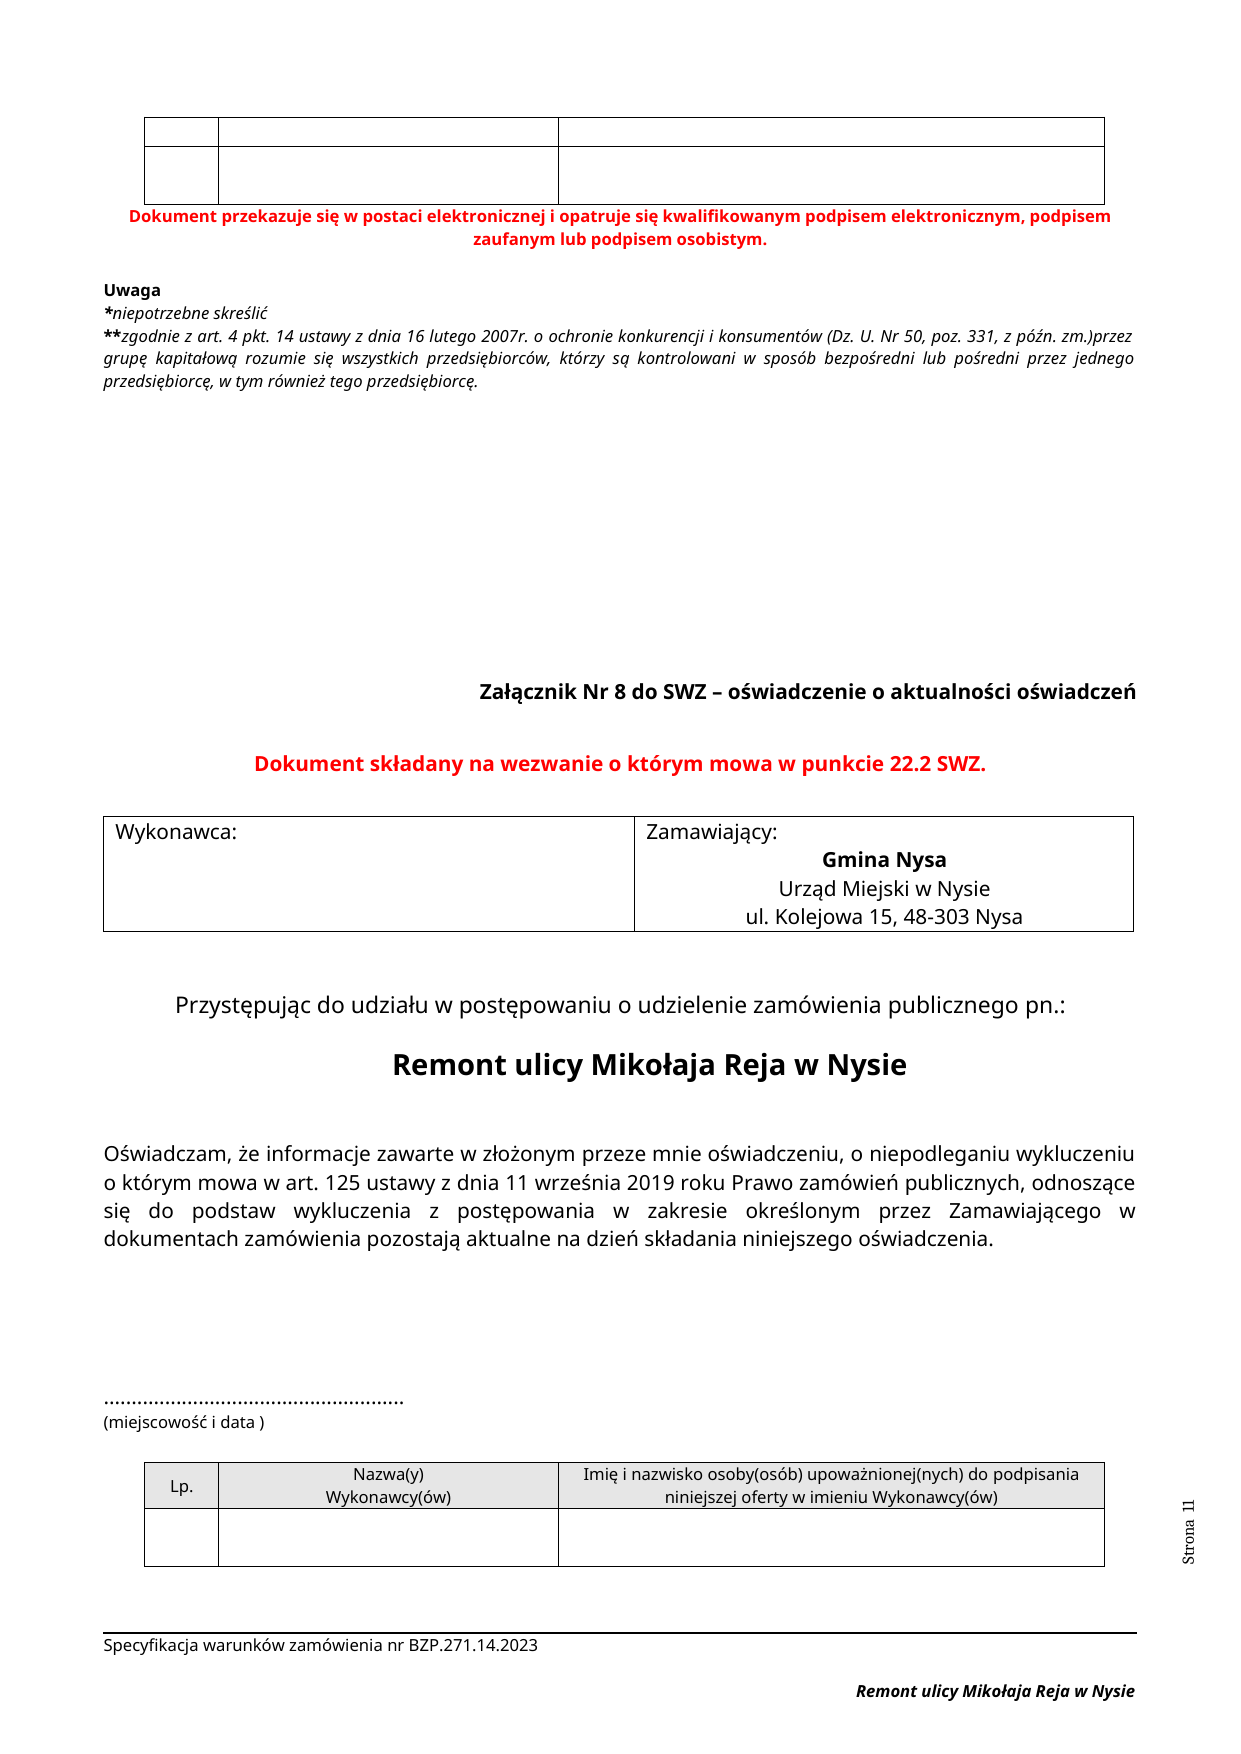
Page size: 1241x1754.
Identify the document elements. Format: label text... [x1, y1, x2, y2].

subtitle Przystępując do udziału w postępowaniu o udzielenie zamówienia publicznego pn.: [103, 989, 1137, 1020]
table_cell [559, 147, 1104, 204]
text Załącznik Nr 8 do SWZ – oświadczenie o aktualności oświadczeń [103, 677, 1137, 705]
table_cell [219, 118, 558, 146]
text Dokument przekazuje się w postaci elektronicznej i opatruje się kwalifikowanym podpisem elektronicznym, podpisem zaufanym lub podpisem osobistym. [103, 205, 1137, 250]
table_cell [219, 1509, 558, 1566]
table_header Zamawiający: Gmina Nysa Urząd Miejski w Nysie ul. Kolejowa 15, 48-303 Nysa [635, 817, 1133, 931]
table_header Nazwa(y) Wykonawcy(ów) [219, 1463, 558, 1508]
table_cell [219, 147, 558, 204]
text ...................................................... [103, 1382, 1137, 1411]
table_cell [145, 1509, 218, 1566]
text (miejscowość i data ) [103, 1411, 1137, 1433]
table_header Imię i nazwisko osoby(osób) upoważnionej(nych) do podpisania niniejszej oferty w imieniu Wykonawcy(ów) [559, 1463, 1104, 1508]
table_cell [145, 118, 218, 146]
text *niepotrzebne skreślić [103, 302, 1137, 324]
text Oświadczam, że informacje zawarte w złożonym przeze mnie oświadczeniu, o niepodleganiu wykluczeniu o którym mowa w art. 125 ustawy z dnia 11 września 2019 roku Prawo zamówień publicznych, odnoszące się do podstaw wykluczenia z postępowania w zakresie określonym przez Zamawiającego w dokumentach zamówienia pozostają aktualne na dzień składania niniejszego oświadczenia. [103, 1139, 1137, 1253]
text Remont ulicy Mikołaja Reja w Nysie [162, 1044, 1137, 1084]
table_header Wykonawca: [104, 817, 634, 931]
table_header Lp. [145, 1463, 218, 1508]
table_cell [559, 1509, 1104, 1566]
text Uwaga [103, 279, 1137, 302]
text **zgodnie z art. 4 pkt. 14 ustawy z dnia 16 lutego 2007r. o ochronie konkurencji i konsumentów (Dz. U. Nr 50, poz. 331, z późn. zm.)przez grupę kapitałową rozumie się wszystkich przedsiębiorców, którzy są kontrolowani w sposób bezpośredni lub pośredni przez jednego przedsiębiorcę, w tym również tego przedsiębiorcę. [103, 324, 1137, 392]
table_cell [559, 118, 1104, 146]
table_cell [145, 147, 218, 204]
text Dokument składany na wezwanie o którym mowa w punkcie 22.2 SWZ. [103, 749, 1137, 777]
